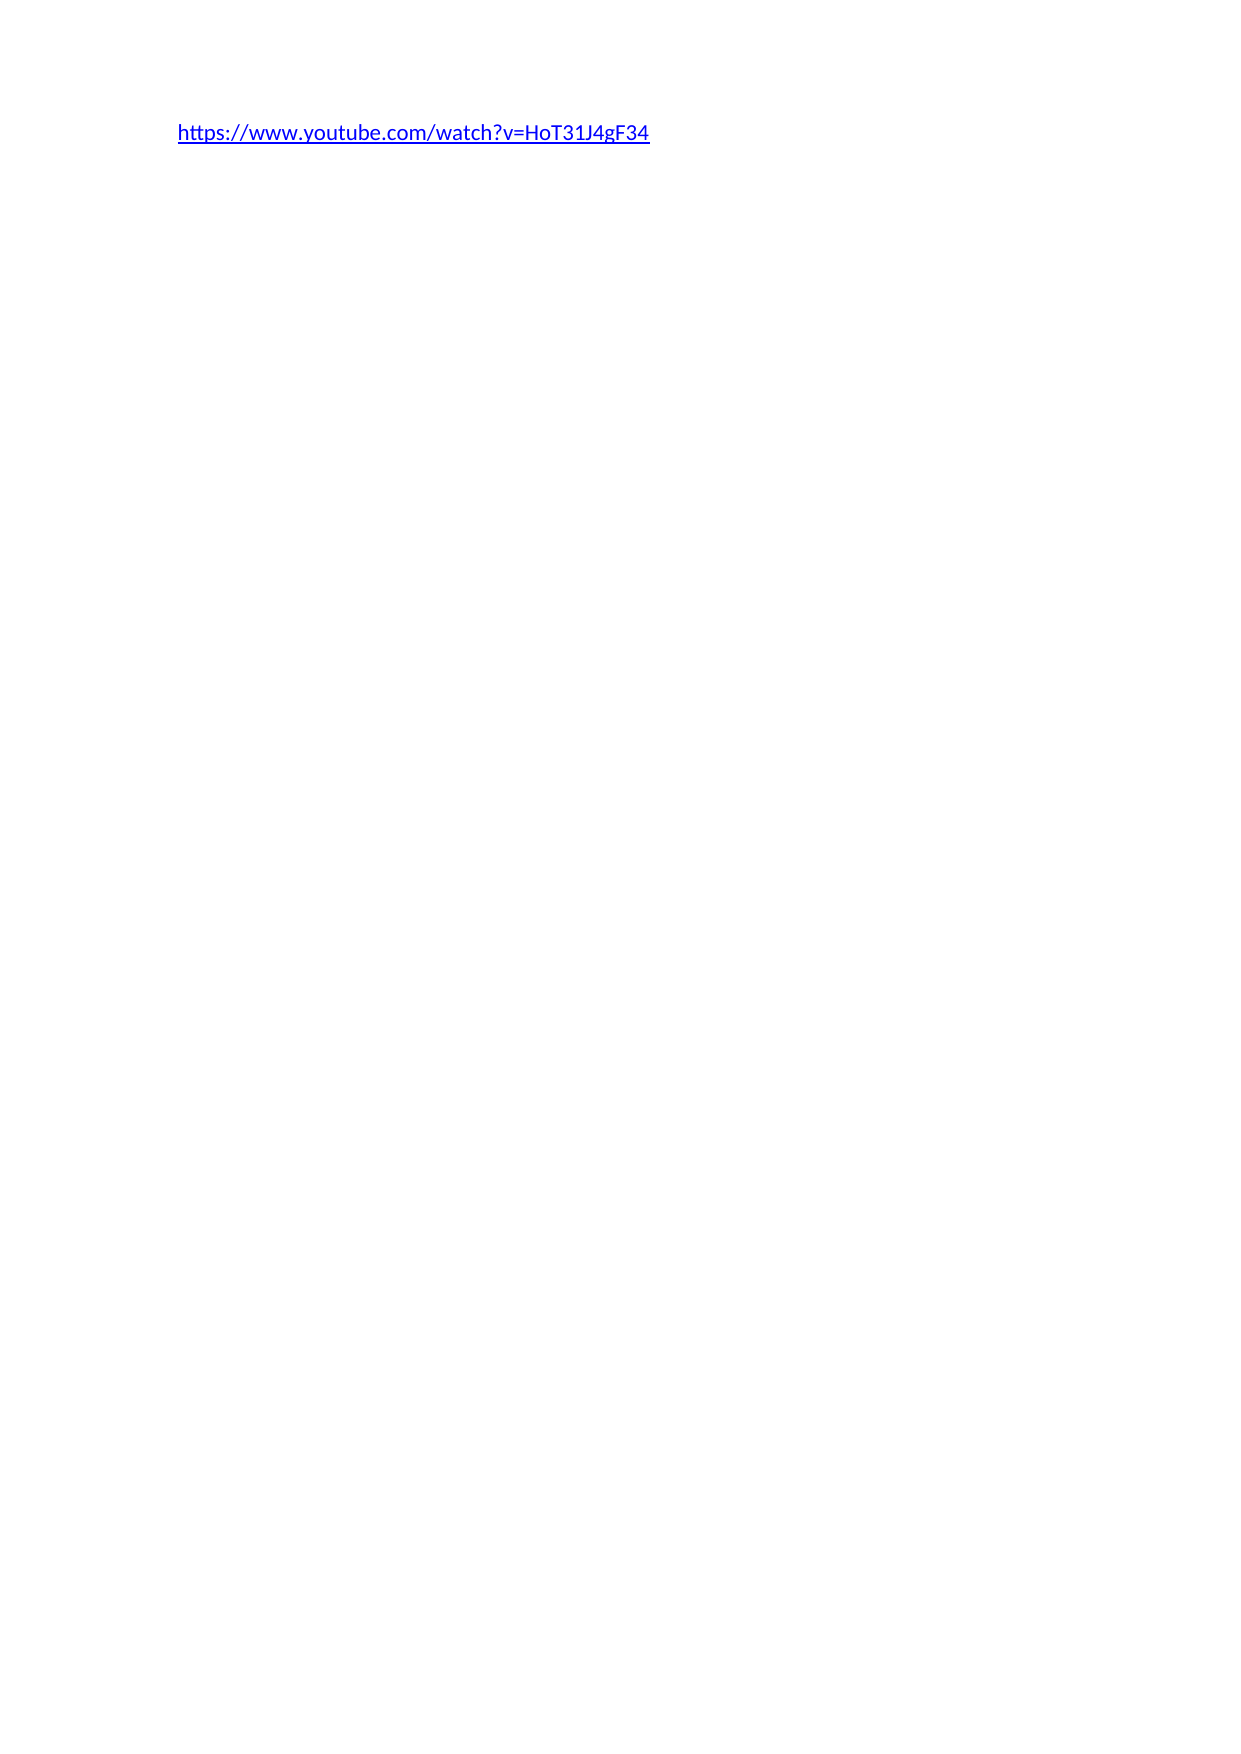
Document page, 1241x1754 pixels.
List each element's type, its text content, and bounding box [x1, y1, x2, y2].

text https://www.youtube.com/watch?v=HoT31J4gF34 [177, 118, 1152, 146]
